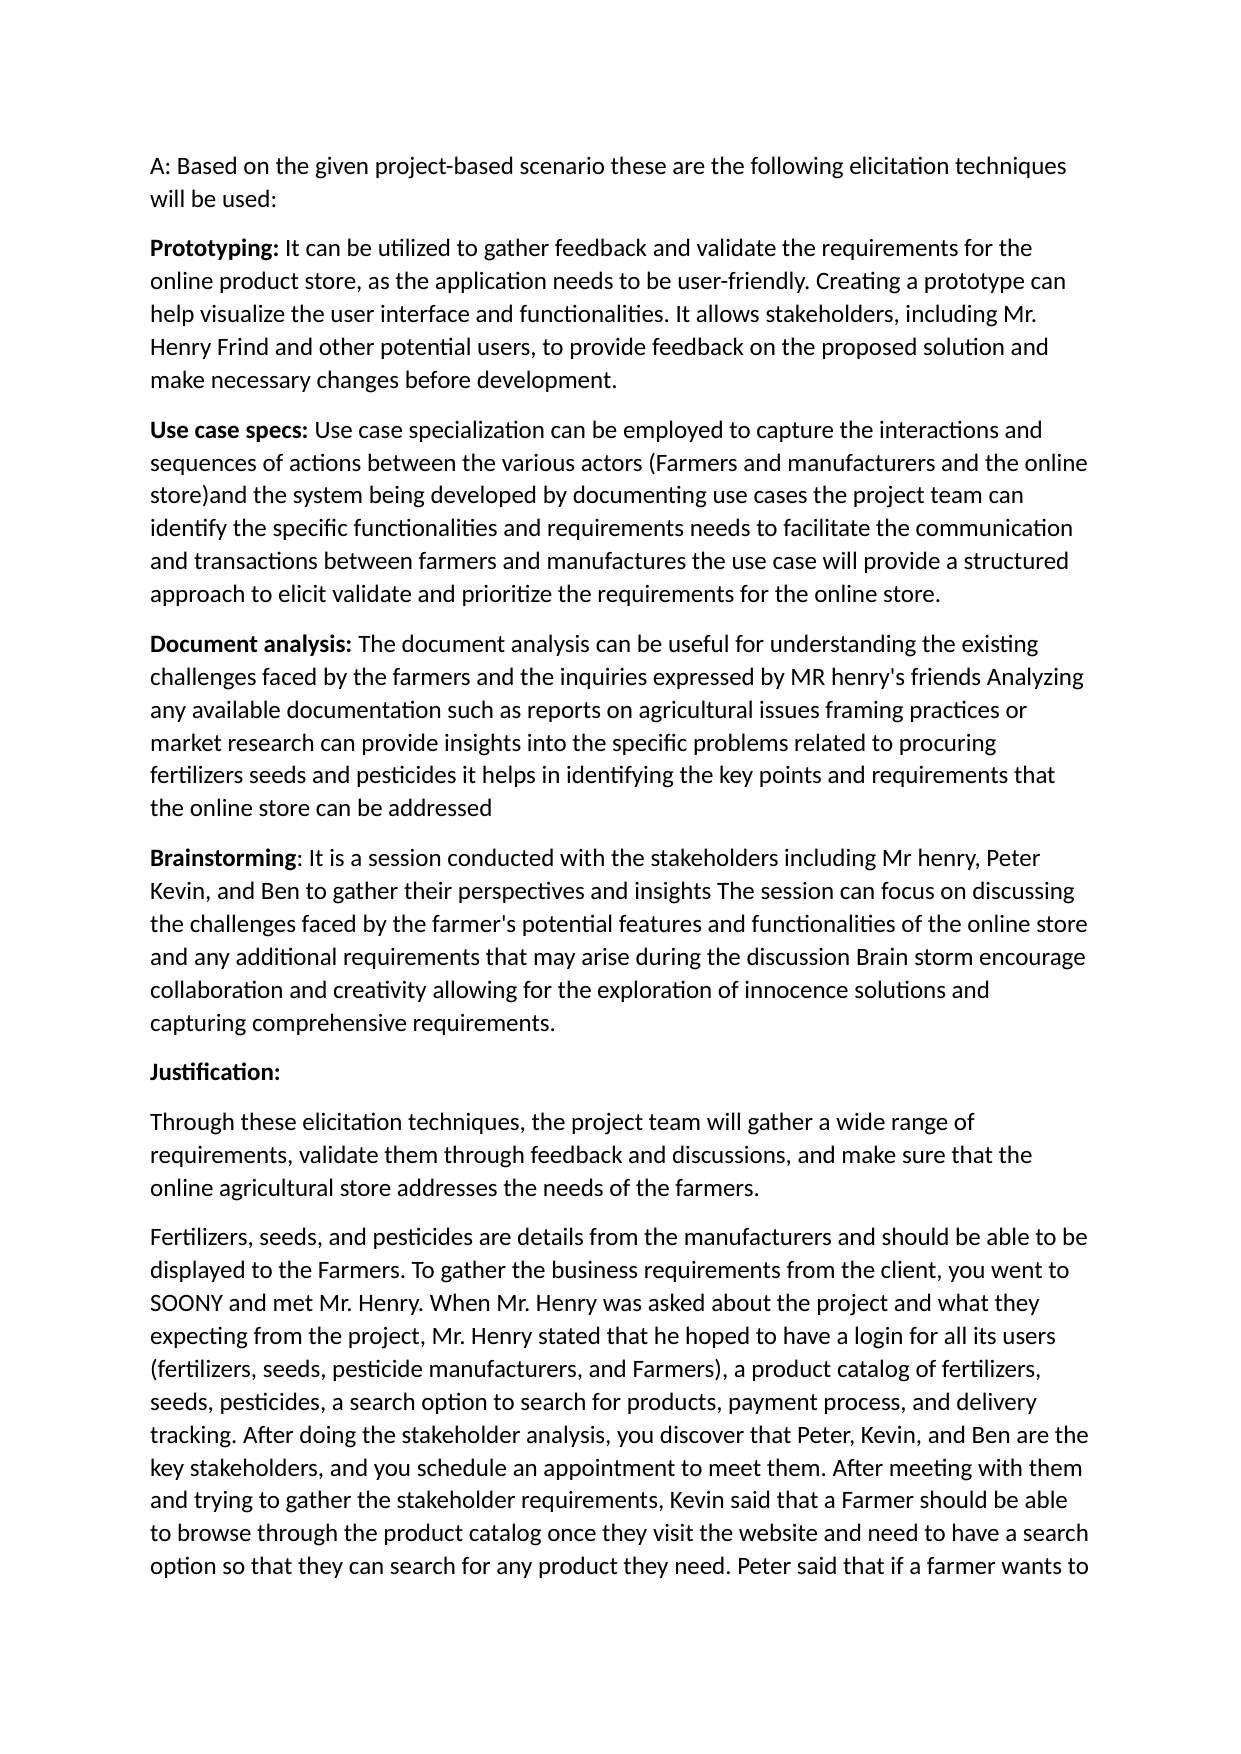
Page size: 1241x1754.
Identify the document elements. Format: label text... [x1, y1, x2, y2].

text Through these elicitation techniques, the project team will gather a wide range of requirements, validate them through feedback and discussions, and make sure that the online agricultural store addresses the needs of the farmers. [150, 1106, 1090, 1202]
text Brainstorming: It is a session conducted with the stakeholders including Mr henry, Peter Kevin, and Ben to gather their perspectives and insights The session can focus on discussing the challenges faced by the farmer's potential features and functionalities of the online store and any additional requirements that may arise during the discussion Brain storm encourage collaboration and creativity allowing for the exploration of innocence solutions and capturing comprehensive requirements. [150, 842, 1090, 1037]
text Justification: [150, 1056, 1090, 1087]
text A: Based on the given project-based scenario these are the following elicitation techniques will be used: [150, 150, 1090, 213]
text Prototyping: It can be utilized to gather feedback and validate the requirements for the online product store, as the application needs to be user-friendly. Creating a prototype can help visualize the user interface and functionalities. It allows stakeholders, including Mr. Henry Frind and other potential users, to provide feedback on the proposed solution and make necessary changes before development. [150, 232, 1090, 395]
text Use case specs: Use case specialization can be employed to capture the interactions and sequences of actions between the various actors (Farmers and manufacturers and the online store)and the system being developed by documenting use cases the project team can identify the specific functionalities and requirements needs to facilitate the communication and transactions between farmers and manufactures the use case will provide a structured approach to elicit validate and prioritize the requirements for the online store. [150, 414, 1090, 609]
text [150, 1221, 1090, 1581]
text Document analysis: The document analysis can be useful for understanding the existing challenges faced by the farmers and the inquiries expressed by MR henry's friends Analyzing any available documentation such as reports on agricultural issues framing practices or market research can provide insights into the specific problems related to procuring fertilizers seeds and pesticides it helps in identifying the key points and requirements that the online store can be addressed [150, 628, 1090, 823]
